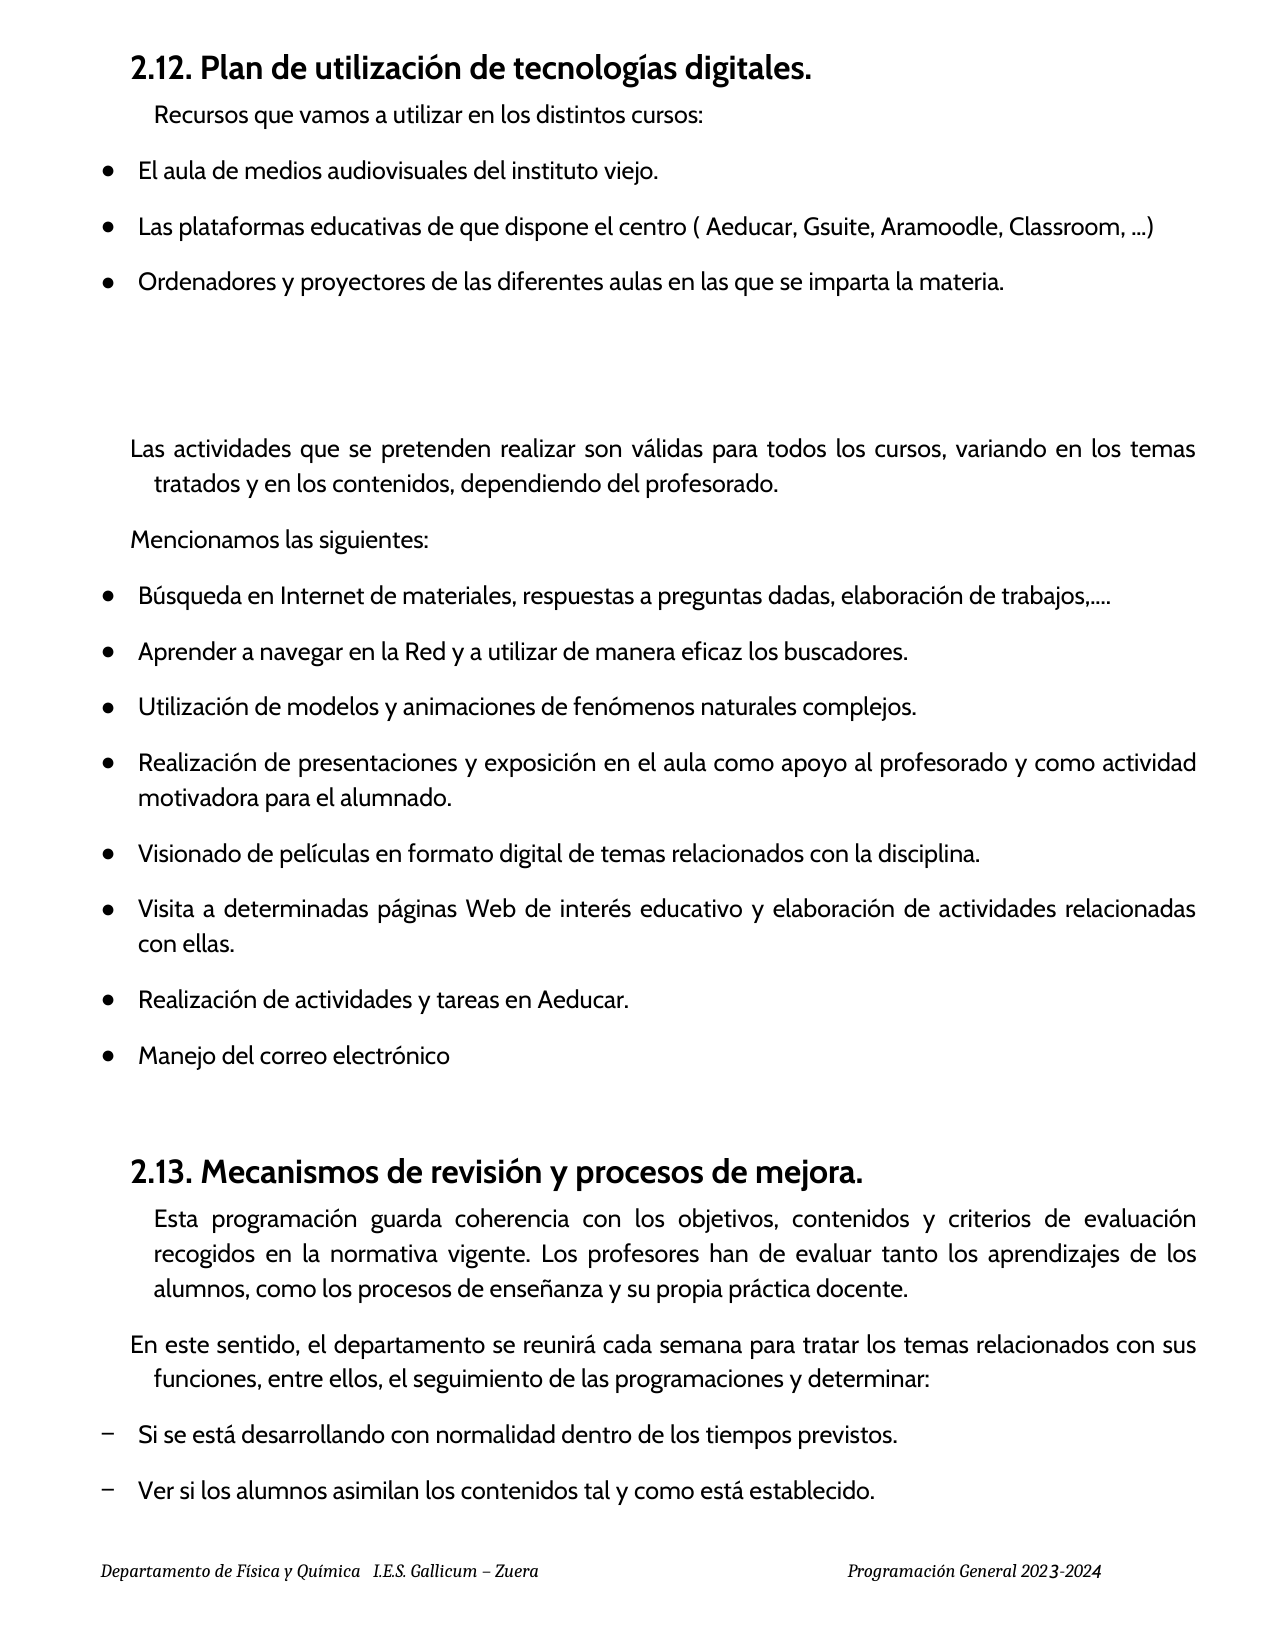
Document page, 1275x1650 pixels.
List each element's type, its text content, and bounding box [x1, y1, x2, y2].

list Utilización de modelos y animaciones de fenómenos naturales complejos. [100, 691, 1198, 722]
list Visionado de películas en formato digital de temas relacionados con la disciplina. [100, 838, 1198, 868]
list Las plataformas educativas de que dispone el centro ( Aeducar, Gsuite, Aramoodle, Classroom, …) [100, 211, 1198, 241]
list El aula de medios audiovisuales del instituto viejo. [100, 155, 1198, 185]
text Esta programación guarda coherencia con los objetivos, contenidos y criterios de evaluación recogidos en la normativa vigente. Los profesores han de evaluar tanto los aprendizajes de los alumnos, como los procesos de enseñanza y su propia práctica docente. [130, 1203, 1198, 1303]
text Las actividades que se pretenden realizar son válidas para todos los cursos, variando en los temas tratados y en los contenidos, dependiendo del profesorado. [130, 434, 1198, 499]
text Recursos que vamos a utilizar en los distintos cursos: [130, 99, 1198, 130]
list Visita a determinadas páginas Web de interés educativo y elaboración de actividades relacionadas con ellas. [100, 893, 1198, 959]
subtitle 2.13. Mecanismos de revisión y procesos de mejora. [130, 1151, 1198, 1192]
subtitle 2.12. Plan de utilización de tecnologías digitales. [130, 47, 1198, 88]
list Manejo del correo electrónico [100, 1040, 1198, 1070]
list Búsqueda en Internet de materiales, respuestas a preguntas dadas, elaboración de trabajos,.... [100, 580, 1198, 610]
text Mencionamos las siguientes: [130, 524, 1198, 555]
list Si se está desarrollando con normalidad dentro de los tiempos previstos. [100, 1419, 1198, 1450]
list Realización de presentaciones y exposición en el aula como apoyo al profesorado y como actividad motivadora para el alumnado. [100, 747, 1198, 812]
list Ver si los alumnos asimilan los contenidos tal y como está establecido. [100, 1475, 1198, 1506]
list Ordenadores y proyectores de las diferentes aulas en las que se imparta la materia. [100, 266, 1198, 297]
list Realización de actividades y tareas en Aeducar. [100, 984, 1198, 1014]
list Aprender a navegar en la Red y a utilizar de manera eficaz los buscadores. [100, 636, 1198, 666]
text En este sentido, el departamento se reunirá cada semana para tratar los temas relacionados con sus funciones, entre ellos, el seguimiento de las programaciones y determinar: [130, 1329, 1198, 1394]
